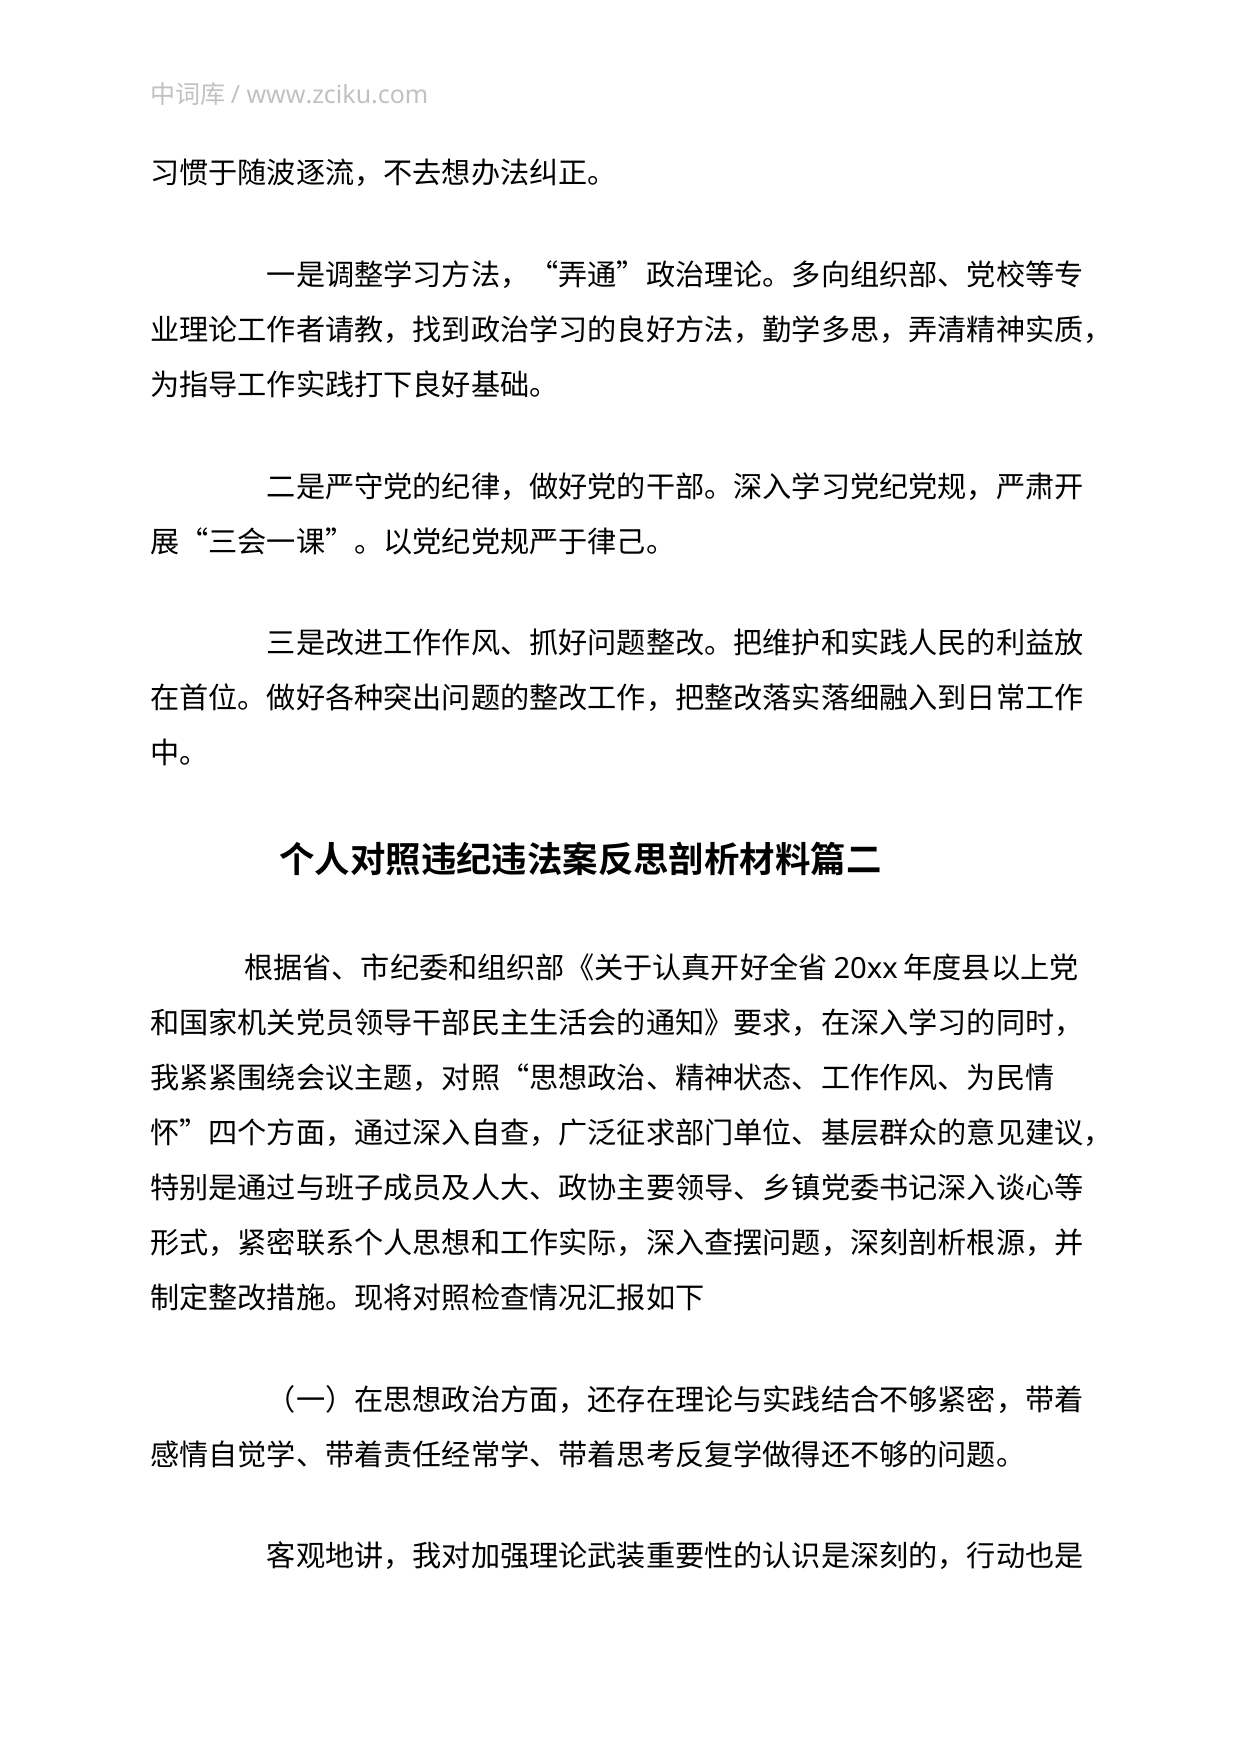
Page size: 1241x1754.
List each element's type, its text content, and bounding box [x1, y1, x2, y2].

text 一是调整学习方法，“弄通”政治理论。多向组织部、党校等专业理论工作者请教，找到政治学习的良好方法，勤学多思，弄清精神实质，为指导工作实践打下良好基础。 [150, 252, 1090, 404]
text 三是改进工作作风、抓好问题整改。把维护和实践人民的利益放在首位。做好各种突出问题的整改工作，把整改落实落细融入到日常工作中。 [150, 620, 1090, 772]
text （一）在思想政治方面，还存在理论与实践结合不够紧密，带着感情自觉学、带着责任经常学、带着思考反复学做得还不够的问题。 [150, 1376, 1090, 1473]
text 根据省、市纪委和组织部《关于认真开好全省20xx年度县以上党和国家机关党员领导干部民主生活会的通知》要求，在深入学习的同时，我紧紧围绕会议主题，对照“思想政治、精神状态、工作作风、为民情怀”四个方面，通过深入自查，广泛征求部门单位、基层群众的意见建议，特别是通过与班子成员及人大、政协主要领导、乡镇党委书记深入谈心等形式，紧密联系个人思想和工作实际，深入查摆问题，深刻剖析根源，并制定整改措施。现将对照检查情况汇报如下 [150, 945, 1090, 1317]
text 个人对照违纪违法案反思剖析材料篇二 [150, 832, 1090, 883]
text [150, 1533, 1090, 1575]
text 二是严守党的纪律，做好党的干部。深入学习党纪党规，严肃开展“三会一课”。以党纪党规严于律己。 [150, 463, 1090, 561]
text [150, 150, 1090, 192]
